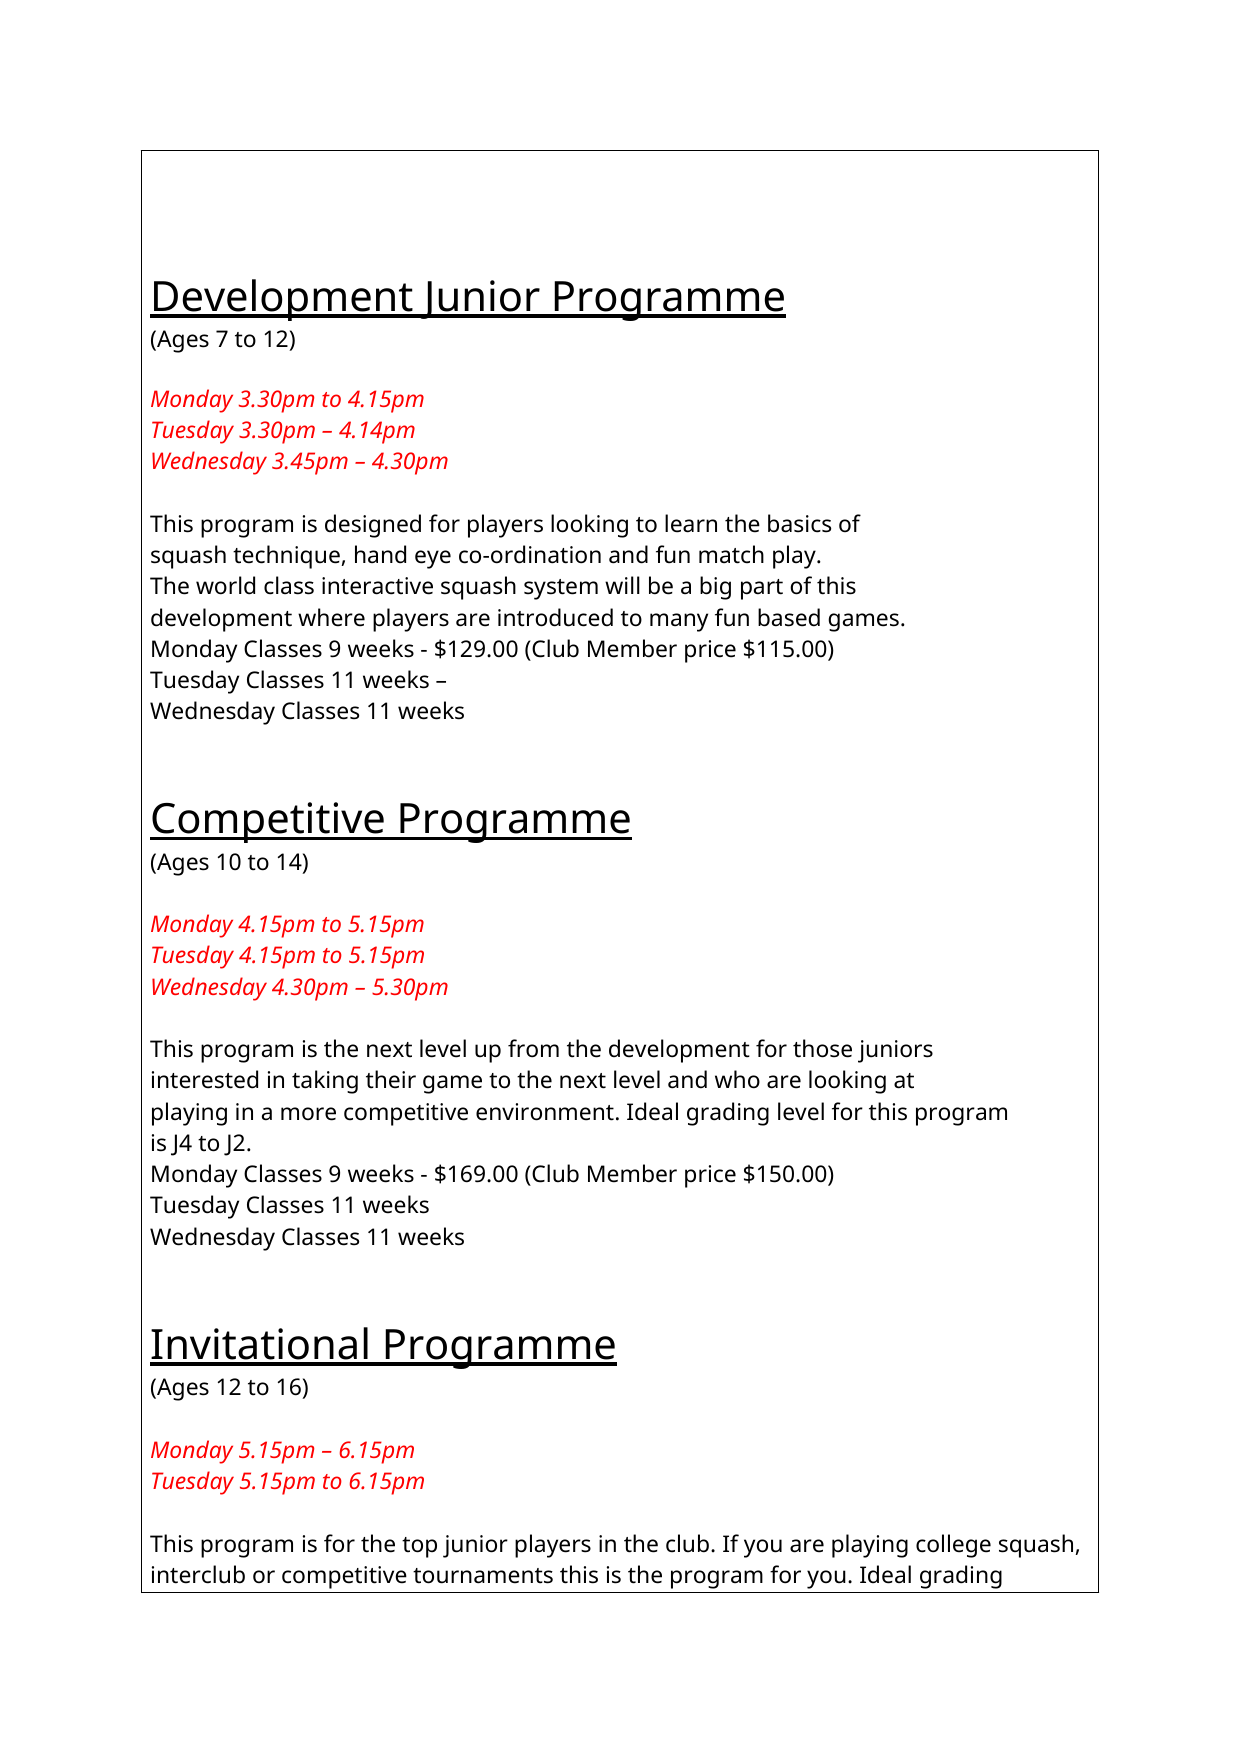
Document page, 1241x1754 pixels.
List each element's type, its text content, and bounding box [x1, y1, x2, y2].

text This program is the next level up from the development for those juniors [150, 1033, 1090, 1064]
text Monday 5.15pm – 6.15pm [150, 1434, 1090, 1465]
text Tuesday 3.30pm – 4.14pm [150, 414, 1090, 445]
text interclub or competitive tournaments this is the program for you. Ideal grading [142, 1556, 1098, 1592]
text (Ages 7 to 12) [150, 323, 1090, 355]
text (Ages 10 to 14) [150, 846, 1090, 877]
text This program is designed for players looking to learn the basics of [150, 508, 1090, 539]
text Tuesday 5.15pm to 6.15pm [150, 1465, 1090, 1496]
text This program is for the top junior players in the club. If you are playing college squash, [150, 1527, 1090, 1556]
text Development Junior Programme [150, 267, 1090, 323]
text Monday Classes 9 weeks - $129.00 (Club Member price $115.00) [150, 633, 1090, 664]
text Wednesday 3.45pm – 4.30pm [150, 445, 1090, 476]
text Tuesday 4.15pm to 5.15pm [150, 939, 1090, 971]
text interested in taking their game to the next level and who are looking at [150, 1064, 1090, 1096]
text playing in a more competitive environment. Ideal grading level for this program [150, 1096, 1090, 1127]
text Wednesday 4.30pm – 5.30pm [150, 971, 1090, 1002]
text Competitive Programme [150, 789, 1090, 846]
text The world class interactive squash system will be a big part of this [150, 570, 1090, 601]
text development where players are introduced to many fun based games. [150, 601, 1090, 633]
text Monday Classes 9 weeks - $169.00 (Club Member price $150.00) [150, 1158, 1090, 1189]
text (Ages 12 to 16) [150, 1371, 1090, 1402]
text Wednesday Classes 11 weeks [150, 695, 1090, 726]
text Monday 3.30pm to 4.15pm [150, 383, 1090, 414]
text Monday 4.15pm to 5.15pm [150, 908, 1090, 939]
text is J4 to J2. [150, 1127, 1090, 1158]
text Tuesday Classes 11 weeks [150, 1189, 1090, 1221]
text Wednesday Classes 11 weeks [150, 1221, 1090, 1252]
text Tuesday Classes 11 weeks – [150, 664, 1090, 695]
text squash technique, hand eye co-ordination and fun match play. [150, 539, 1090, 570]
text Invitational Programme [150, 1314, 1090, 1371]
